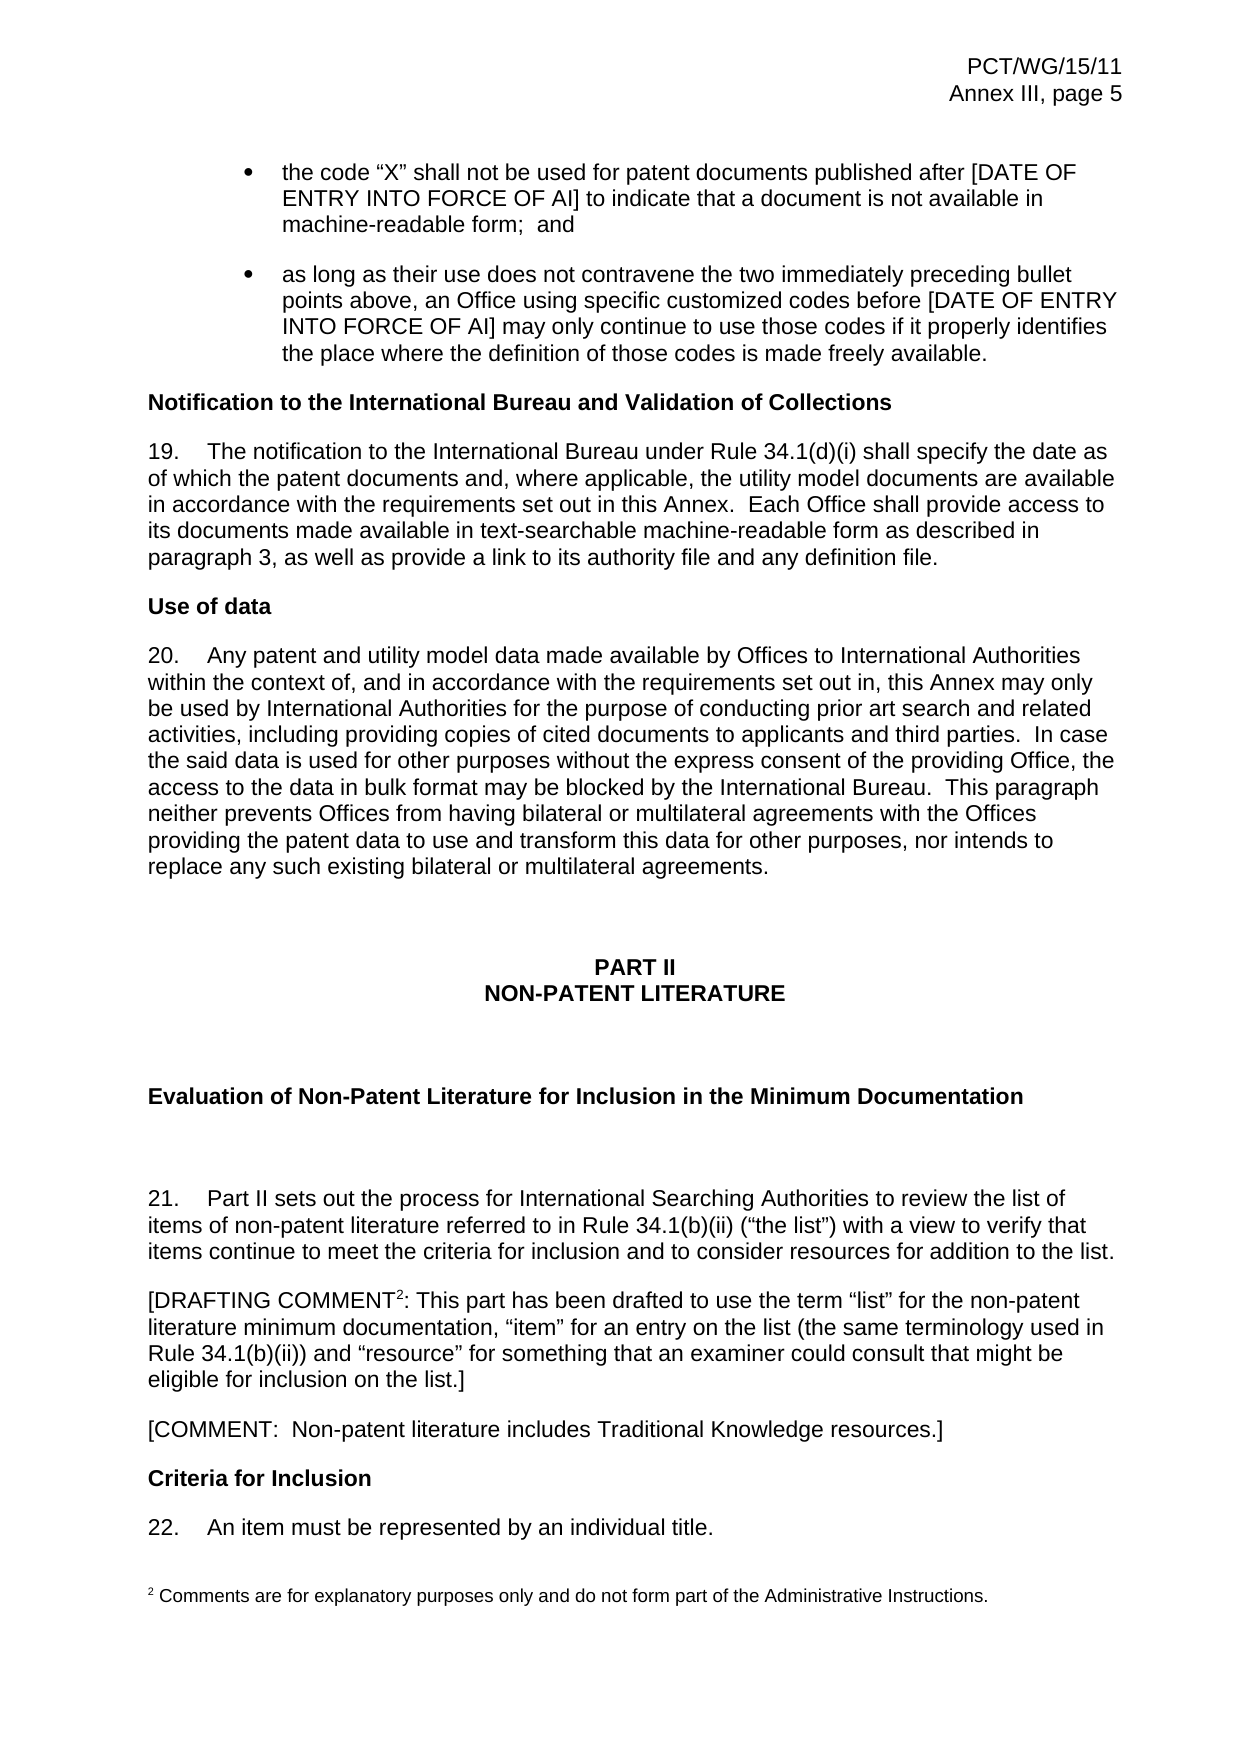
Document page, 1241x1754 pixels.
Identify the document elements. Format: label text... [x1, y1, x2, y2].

title Evaluation of Non-Patent Literature for Inclusion in the Minimum Documentation [148, 1083, 1122, 1109]
list Notification to the International Bureau and Validation of Collections [148, 389, 1122, 415]
list Criteria for Inclusion [148, 1465, 1122, 1491]
list Use of data [148, 593, 1122, 619]
title PART II NON-PATENT LITERATURE [148, 953, 1122, 1006]
text The notification to the International Bureau under Rule 34.1(d)(i) shall specify the date as of which the patent documents and, where applicable, the utility model documents are available in accordance with the requirements set out in this Annex. Each Office shall provide access to its documents made available in text-searchable machine-readable form as described in paragraph 3, as well as provide a link to its authority file and any definition file. [148, 438, 1122, 570]
list [DRAFTING COMMENT: This part has been drafted to use the term “list” for the non-patent literature minimum documentation, “item” for an entry on the list (the same terminology used in Rule 34.1(b)(ii)) and “resource” for something that an examiner could consult that might be eligible for inclusion on the list.] [148, 1287, 1122, 1393]
list the code “X” shall not be used for patent documents published after [DATE OF ENTRY INTO FORCE OF AI] to indicate that a document is not available in machine-readable form; and [244, 158, 1122, 238]
text Part II sets out the process for International Searching Authorities to review the list of items of non-patent literature referred to in Rule 34.1(b)(ii) (“the list”) with a view to verify that items continue to meet the criteria for inclusion and to consider resources for addition to the list. [148, 1185, 1122, 1264]
list as long as their use does not contravene the two immediately preceding bullet points above, an Office using specific customized codes before [DATE OF ENTRY INTO FORCE OF AI] may only continue to use those codes if it properly identifies the place where the definition of those codes is made freely available. [244, 261, 1122, 366]
text Any patent and utility model data made available by Offices to International Authorities within the context of, and in accordance with the requirements set out in, this Annex may only be used by International Authorities for the purpose of conducting prior art search and related activities, including providing copies of cited documents to applicants and third parties. In case the said data is used for other purposes without the express consent of the providing Office, the access to the data in bulk format may be blocked by the International Bureau. This paragraph neither prevents Offices from having bilateral or multilateral agreements with the Offices providing the patent data to use and transform this data for other purposes, nor intends to replace any such existing bilateral or multilateral agreements. [148, 642, 1122, 879]
text An item must be represented by an individual title. [148, 1514, 1122, 1541]
list [COMMENT: Non-patent literature includes Traditional Knowledge resources.] [148, 1416, 1122, 1442]
